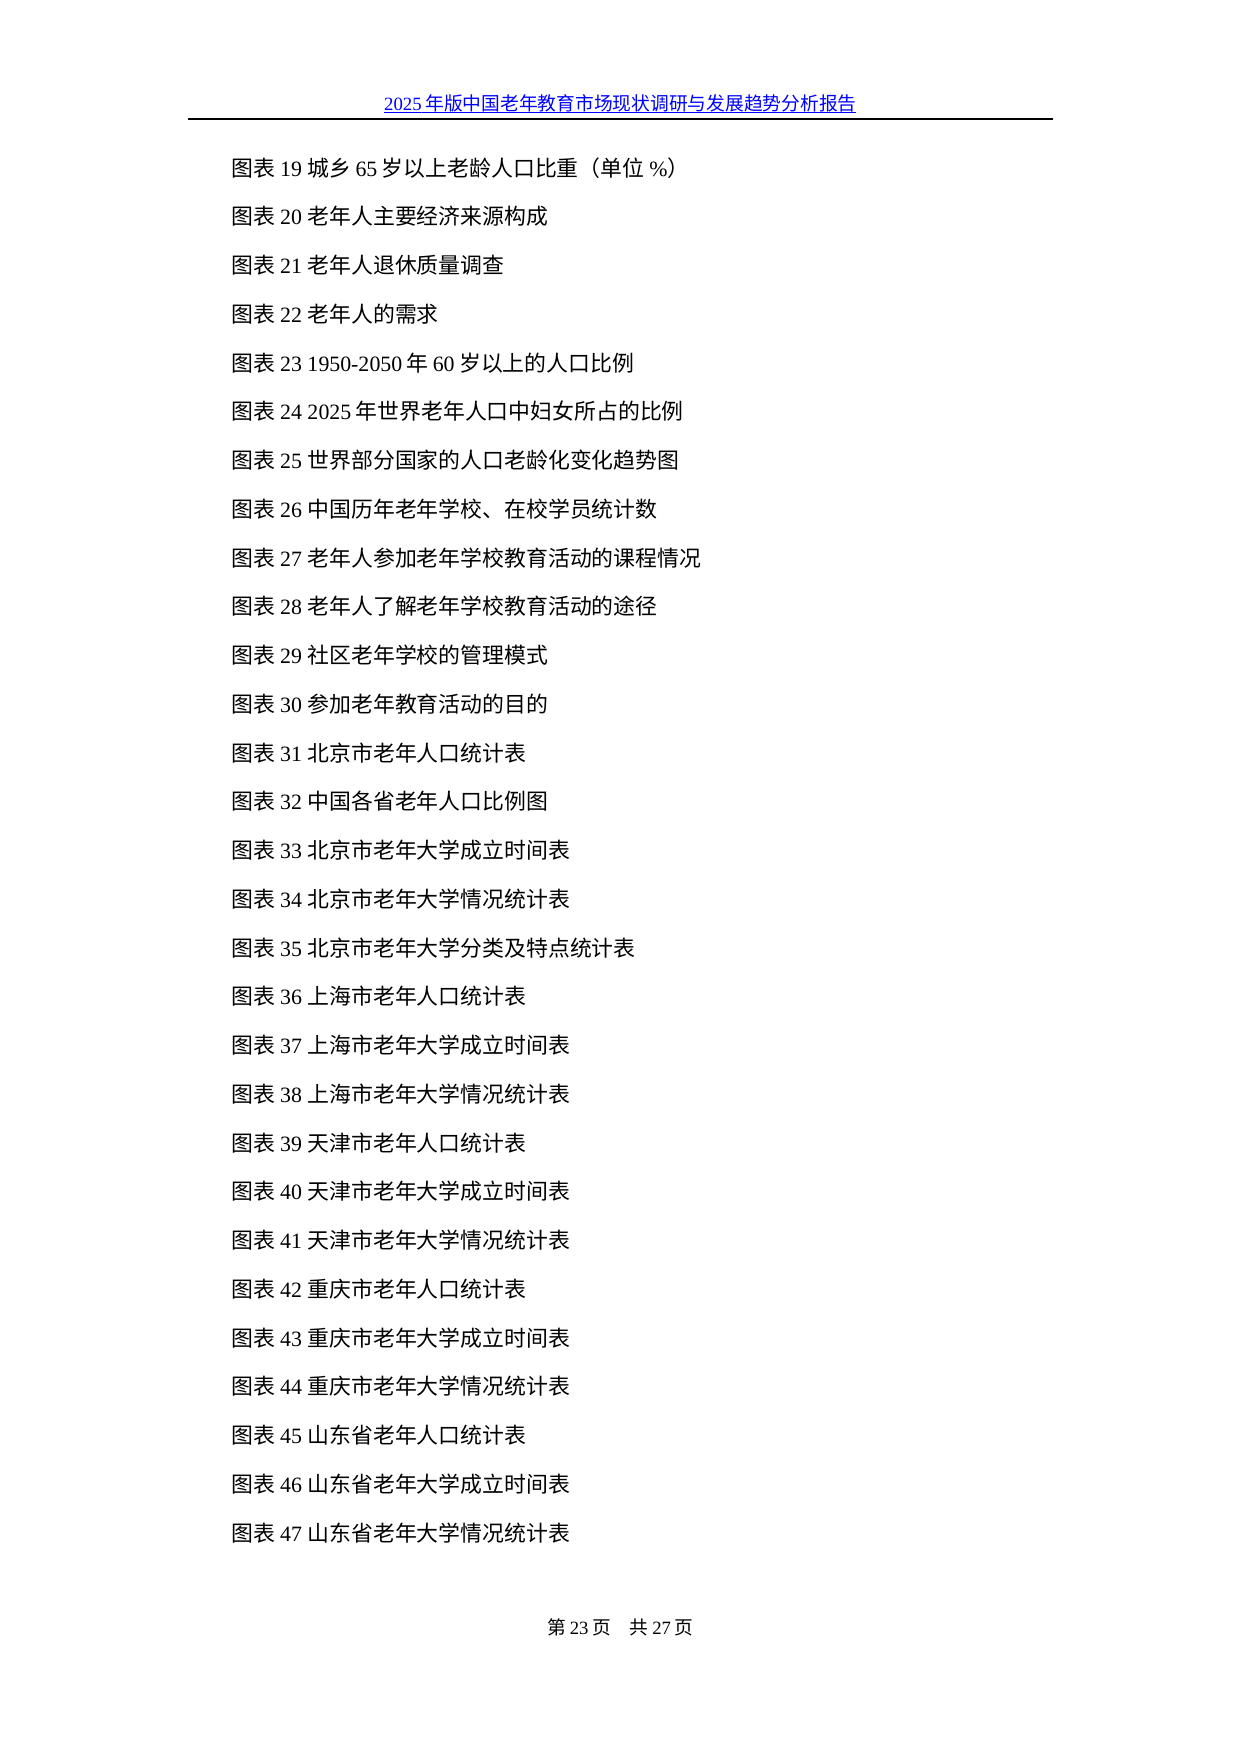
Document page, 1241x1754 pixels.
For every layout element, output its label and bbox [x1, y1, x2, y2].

text [187, 150, 1053, 1548]
